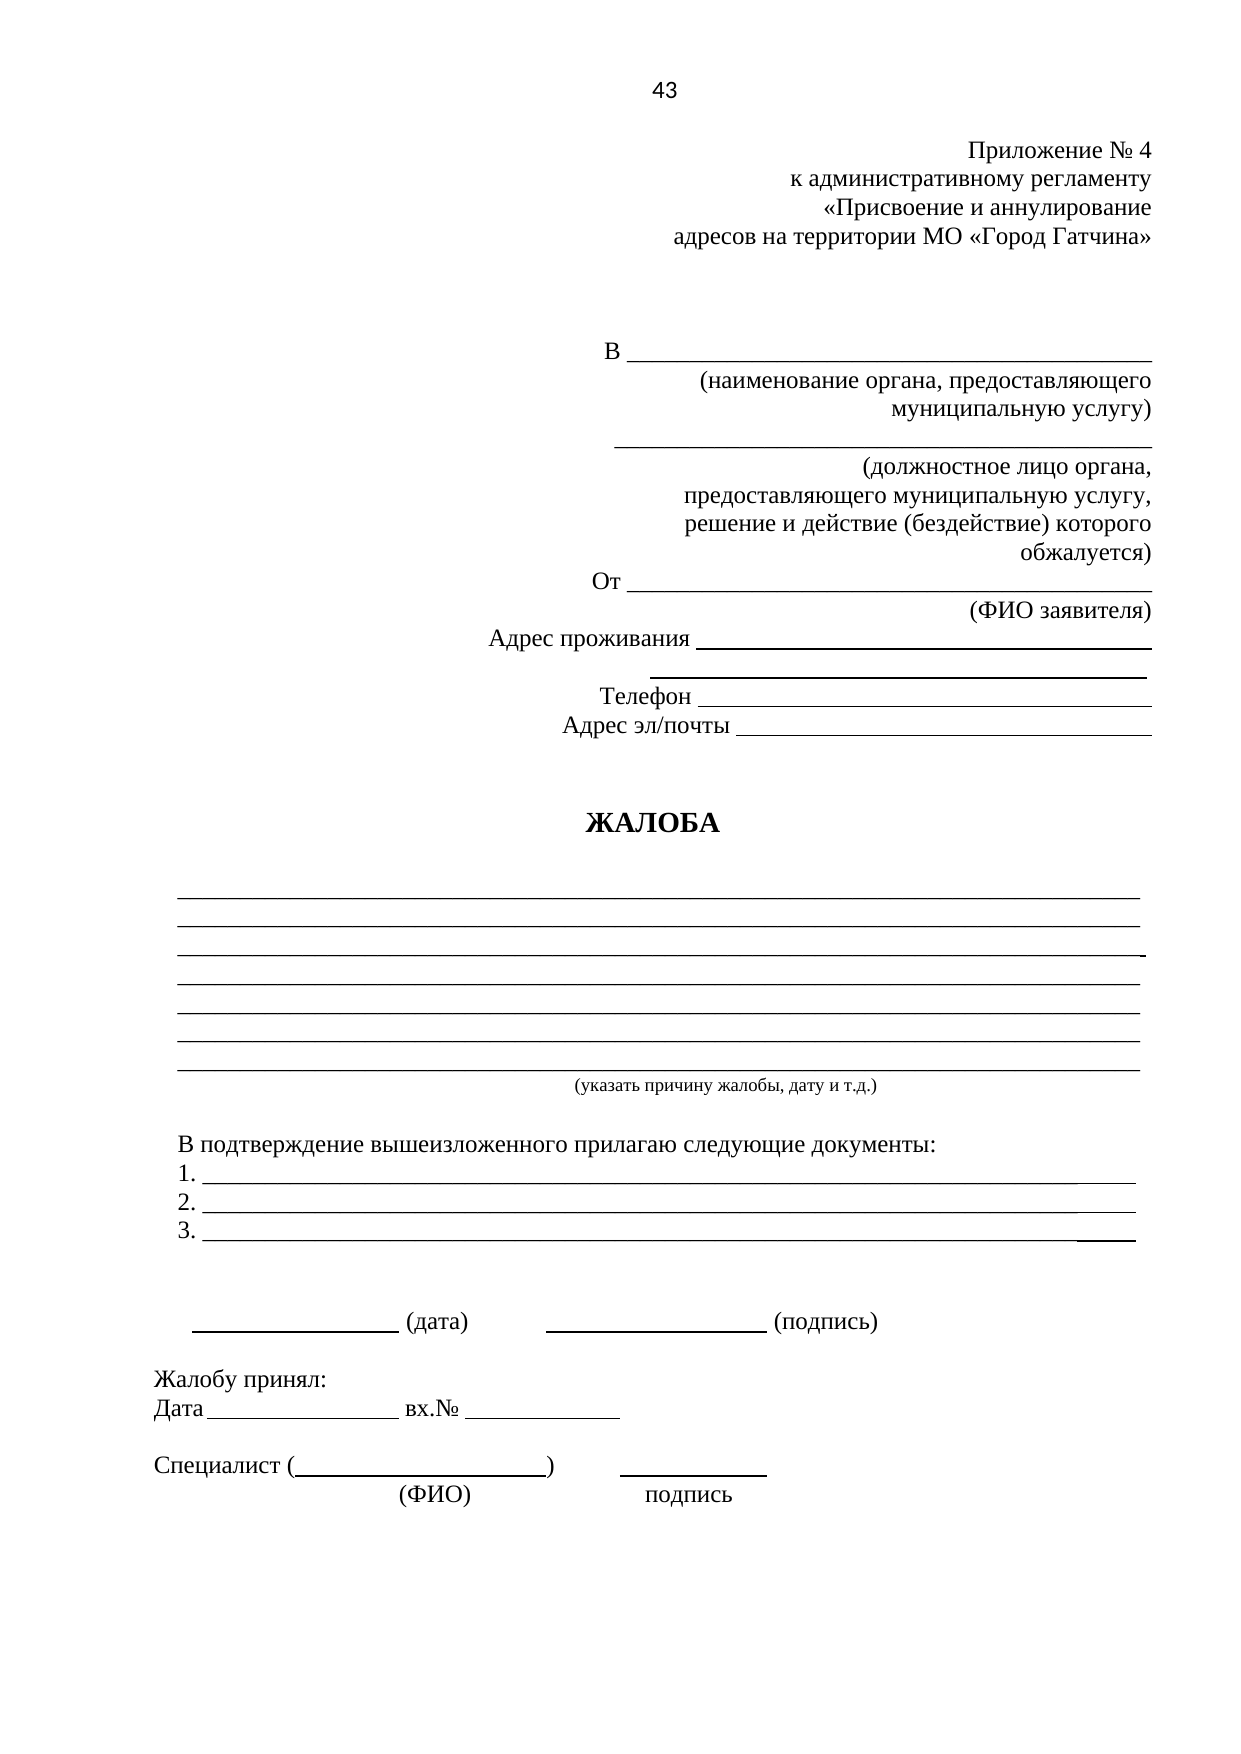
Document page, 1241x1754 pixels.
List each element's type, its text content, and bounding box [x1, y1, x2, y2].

text _____________________________________________________________________________ [177, 988, 1152, 1016]
text 3. ______________________________________________________________________ [177, 1215, 1152, 1273]
text Дата вх.№ [118, 1393, 1152, 1421]
text (должностное лицо органа, предоставляющего муниципальную услугу, решение и действие (бездействие) которого обжалуется) [679, 451, 1152, 566]
text _____________________________________________________________________________ [177, 1016, 1152, 1045]
text 1. ______________________________________________________________________ [177, 1158, 1152, 1187]
text (указать причину жалобы, дату и т.д.) [281, 1074, 1152, 1096]
text Приложение № 4 [177, 135, 1152, 163]
text (наименование органа, предоставляющего муниципальную услугу) [679, 365, 1152, 422]
text адресов на территории МО «Город Гатчина» [177, 221, 1152, 250]
text Адрес проживания [118, 623, 1152, 681]
text (ФИО) подпись [177, 1479, 1152, 1508]
text _____________________________________________________________________________ [177, 930, 1152, 959]
text _____________________________________________________________________________ [177, 901, 1152, 930]
text 2. ______________________________________________________________________ [177, 1187, 1152, 1215]
text ___________________________________________ [177, 422, 1152, 451]
text ЖАЛОБА [118, 806, 1152, 839]
text Жалобу принял: [118, 1364, 1152, 1393]
text (ФИО заявителя) [679, 595, 1152, 623]
text Адрес эл/почты [177, 710, 1152, 738]
text В подтверждение вышеизложенного прилагаю следующие документы: [177, 1129, 1152, 1158]
text В __________________________________________ [177, 336, 1152, 365]
text к административному регламенту [177, 163, 1152, 192]
text «Присвоение и аннулирование [177, 192, 1152, 221]
text _____________________________________________________________________________ [177, 873, 1152, 901]
text Телефон [177, 681, 1152, 710]
text _____________________________________________________________________________ [177, 1045, 1152, 1074]
text (дата) (подпись) [118, 1306, 1152, 1335]
text От __________________________________________ [177, 566, 1152, 595]
text _____________________________________________________________________________ [177, 959, 1152, 988]
text Специалист ( ) [118, 1450, 1152, 1479]
